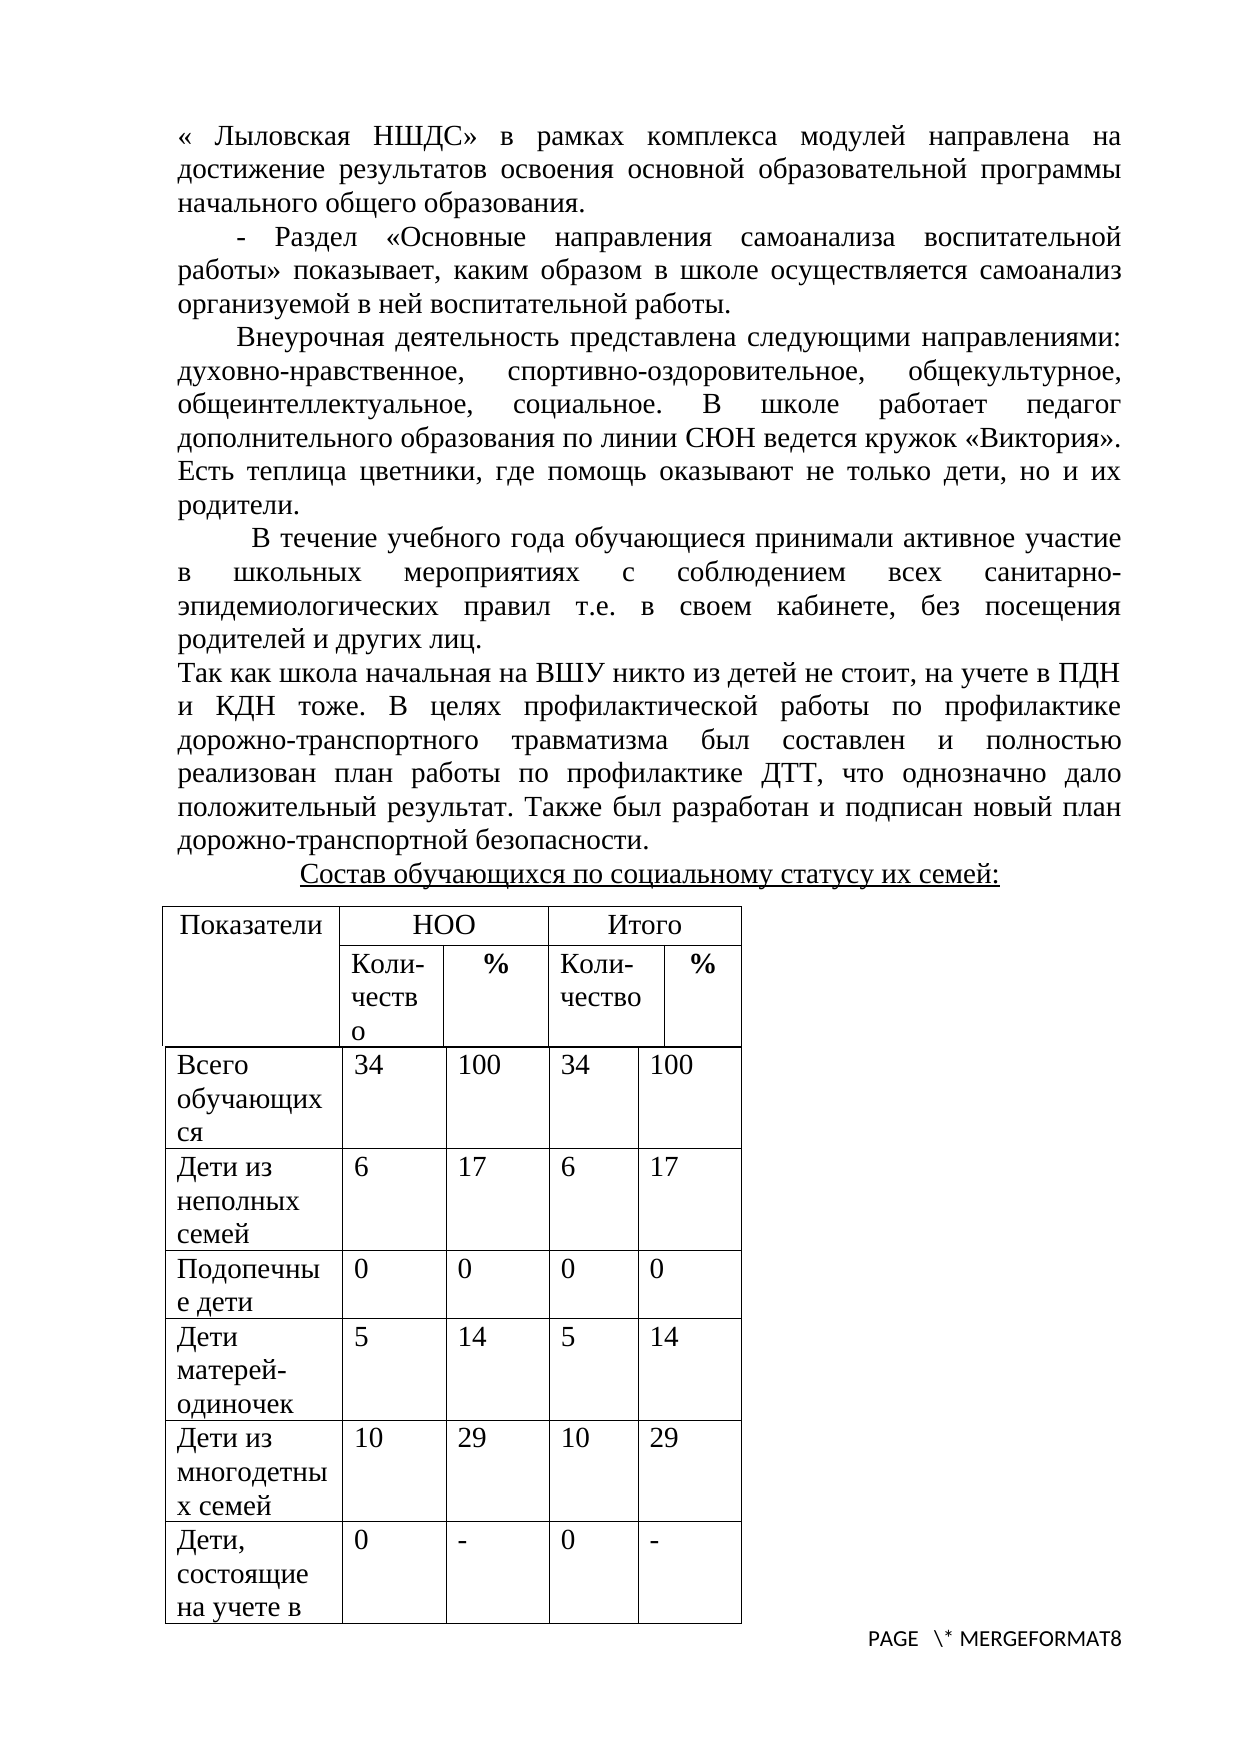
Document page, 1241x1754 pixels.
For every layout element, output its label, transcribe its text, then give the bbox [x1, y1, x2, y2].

table_cell 0 [550, 1522, 638, 1623]
table_cell - [447, 1522, 549, 1623]
table_header Показатели [163, 907, 339, 1046]
table_cell % [665, 946, 741, 1046]
table_cell 29 [447, 1421, 549, 1521]
table_cell 14 [639, 1319, 741, 1419]
table_header 34 [550, 1048, 638, 1148]
table_cell 0 [447, 1251, 549, 1318]
table_cell Дети матерей-одиночек [166, 1319, 342, 1419]
table_cell 0 [343, 1522, 446, 1623]
table_cell Подопечные дети [166, 1251, 342, 1318]
table_cell 29 [639, 1421, 741, 1521]
table_header 100 [639, 1048, 741, 1148]
table_cell 6 [550, 1149, 638, 1250]
table_cell - [639, 1522, 741, 1623]
text Так как школа начальная на ВШУ никто из детей не стоит, на учете в ПДН и КДН тоже. В целях профилактической работы по профилактике дорожно-транспортного травматизма был составлен и полностью реализован план работы по профилактике ДТТ, что однозначно дало положительный результат. Также был разработан и подписан новый план дорожно-транспортной безопасности. [177, 655, 1122, 856]
table_header НОО [340, 907, 548, 945]
table_cell Дети из неполных семей [166, 1149, 342, 1250]
table_cell 0 [550, 1251, 638, 1318]
table_header Всего обучающихся [166, 1048, 342, 1148]
table_cell 17 [447, 1149, 549, 1250]
table_cell % [444, 946, 548, 1046]
text - Раздел «Основные направления самоанализа воспитательной работы» показывает, каким образом в школе осуществляется самоанализ организуемой в ней воспитательной работы. [177, 219, 1122, 319]
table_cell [166, 1522, 342, 1623]
table_cell 6 [343, 1149, 446, 1250]
table_cell 0 [343, 1251, 446, 1318]
table_cell 0 [639, 1251, 741, 1318]
table_cell 10 [550, 1421, 638, 1521]
table_cell 10 [343, 1421, 446, 1521]
table_cell Коли-чество [340, 946, 443, 1046]
table_header 100 [447, 1048, 549, 1148]
text В течение учебного года обучающиеся принимали активное участие в школьных мероприятиях с соблюдением всех санитарно-эпидемиологических правил т.е. в своем кабинете, без посещения родителей и других лиц. [177, 521, 1122, 655]
text Внеурочная деятельность представлена следующими направлениями: духовно-нравственное, спортивно-оздоровительное, общекультурное, общеинтеллектуальное, социальное. В школе работает педагог дополнительного образования по линии СЮН ведется кружок «Виктория». Есть теплица цветники, где помощь оказывают не только дети, но и их родители. [177, 319, 1122, 521]
table_header 34 [343, 1048, 446, 1148]
table_cell 5 [343, 1319, 446, 1419]
table_cell 5 [550, 1319, 638, 1419]
table_cell Дети из многодетных семей [166, 1421, 342, 1521]
table_cell 17 [639, 1149, 741, 1250]
text Состав обучающихся по социальному статусу их семей: [177, 856, 1122, 889]
table_cell Коли-чество [549, 946, 664, 1046]
table_header Итого [549, 907, 741, 945]
table_cell 14 [447, 1319, 549, 1419]
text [177, 118, 1122, 219]
